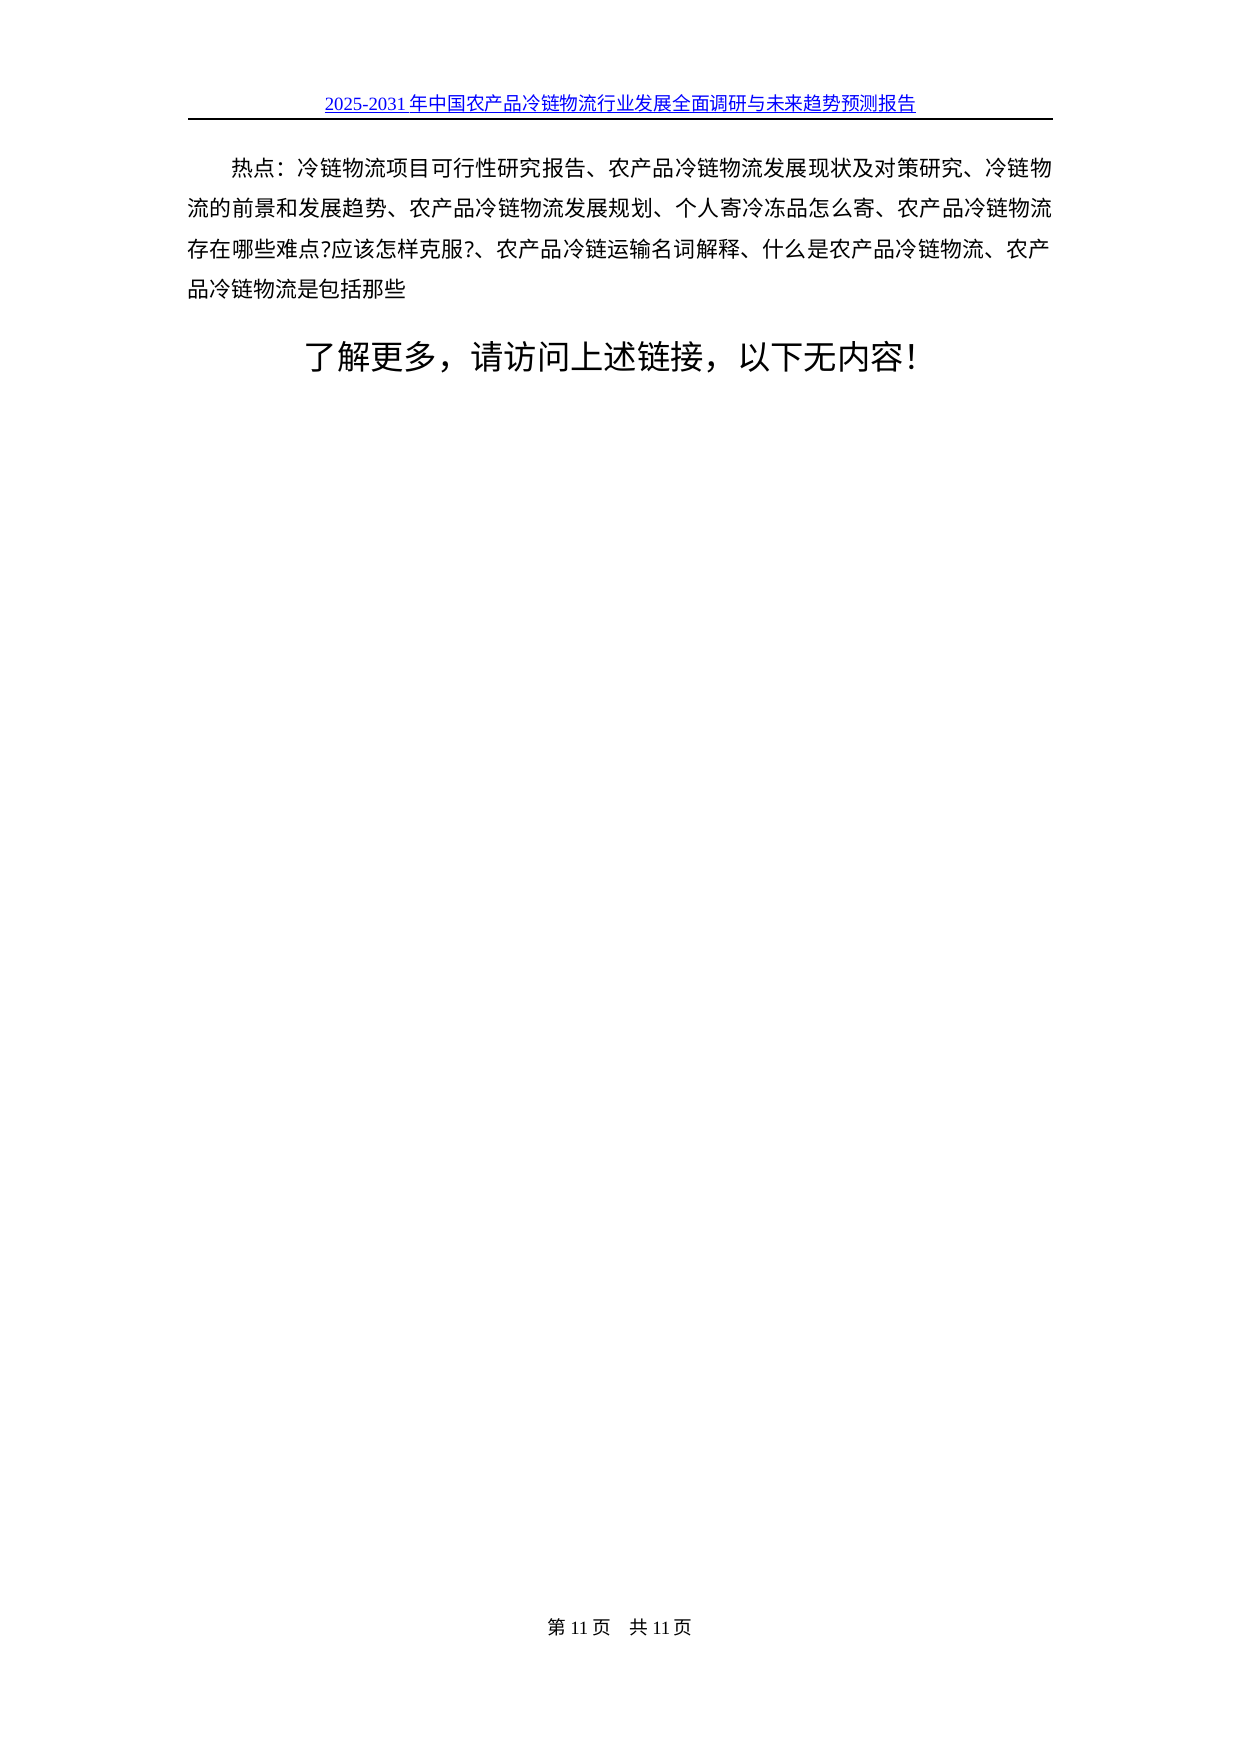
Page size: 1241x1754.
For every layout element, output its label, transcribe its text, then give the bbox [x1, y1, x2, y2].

title 了解更多，请访问上述链接，以下无内容！ [187, 322, 1053, 387]
text 热点：冷链物流项目可行性研究报告、农产品冷链物流发展现状及对策研究、冷链物流的前景和发展趋势、农产品冷链物流发展规划、个人寄冷冻品怎么寄、农产品冷链物流存在哪些难点?应该怎样克服?、农产品冷链运输名词解释、什么是农产品冷链物流、农产品冷链物流是包括那些 [187, 150, 1053, 304]
